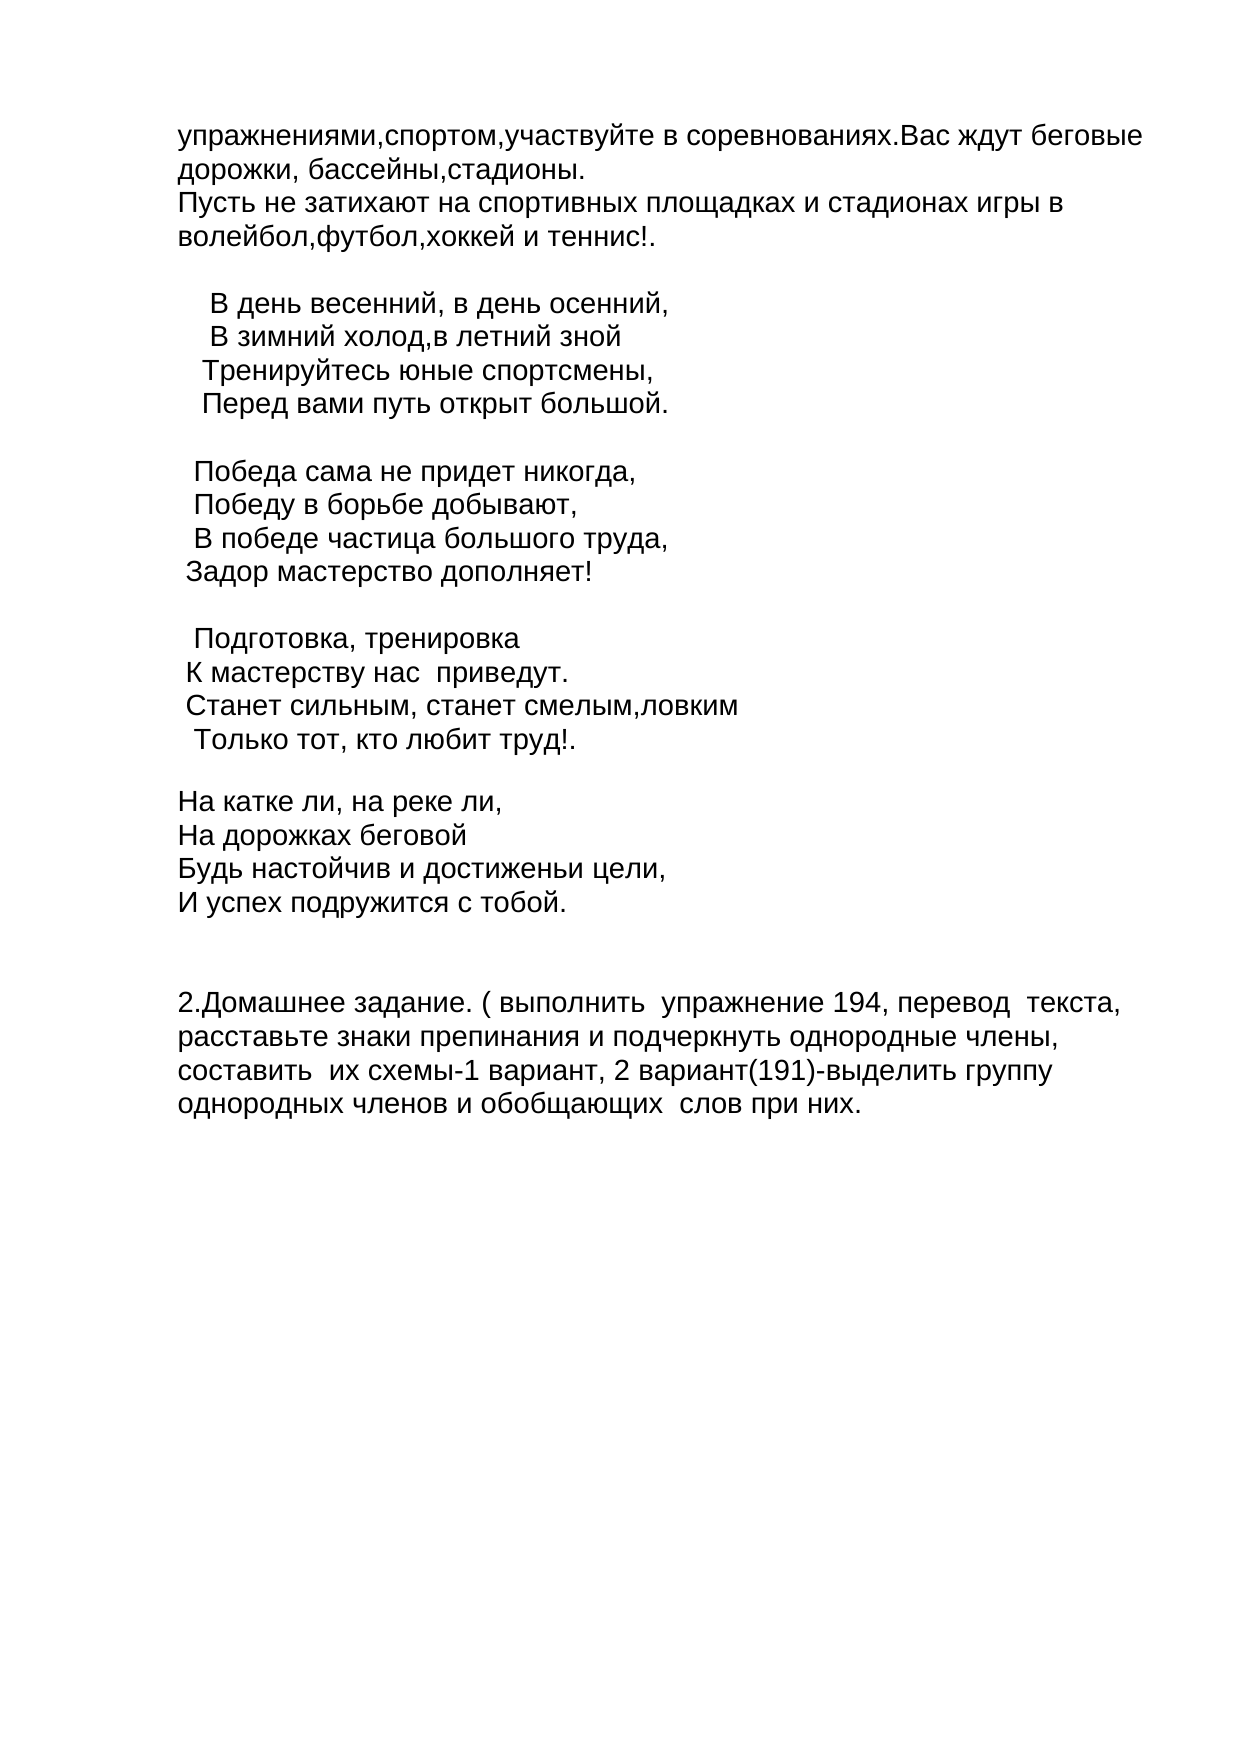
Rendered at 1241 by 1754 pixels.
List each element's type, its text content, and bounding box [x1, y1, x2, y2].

text На катке ли, на реке ли, [177, 784, 1152, 818]
text На дорожках беговой [177, 818, 1152, 851]
text И успех подружится с тобой. [177, 885, 1152, 918]
text Задор мастерство дополняет! [177, 554, 1152, 588]
text Будь настойчив и достиженьи цели, [177, 851, 1152, 885]
text Тренируйтесь юные спортсмены, [177, 353, 1152, 386]
text К мастерству нас приведут. [177, 655, 1152, 688]
text Пусть не затихают на спортивных площадках и стадионах игры в волейбол,футбол,хоккей и теннис!. [177, 185, 1152, 252]
text В победе частица большого труда, [177, 521, 1152, 554]
text Станет сильным, станет смелым,ловким [177, 688, 1152, 722]
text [177, 118, 1152, 185]
text Перед вами путь открыт большой. [177, 386, 1152, 420]
text Победу в борьбе добывают, [177, 487, 1152, 521]
text В день весенний, в день осенний, [177, 286, 1152, 319]
text Победа сама не придет никогда, [177, 453, 1152, 487]
text 2.Домашнее задание. ( выполнить упражнение 194, перевод текста, расставьте знаки препинания и подчеркнуть однородные члены, составить их схемы-1 вариант, 2 вариант(191)-выделить группу однородных членов и обобщающих слов при них. [177, 985, 1152, 1119]
text В зимний холод,в летний зной [177, 319, 1152, 353]
text Подготовка, тренировка [177, 621, 1152, 655]
text Только тот, кто любит труд!. [177, 722, 1152, 755]
